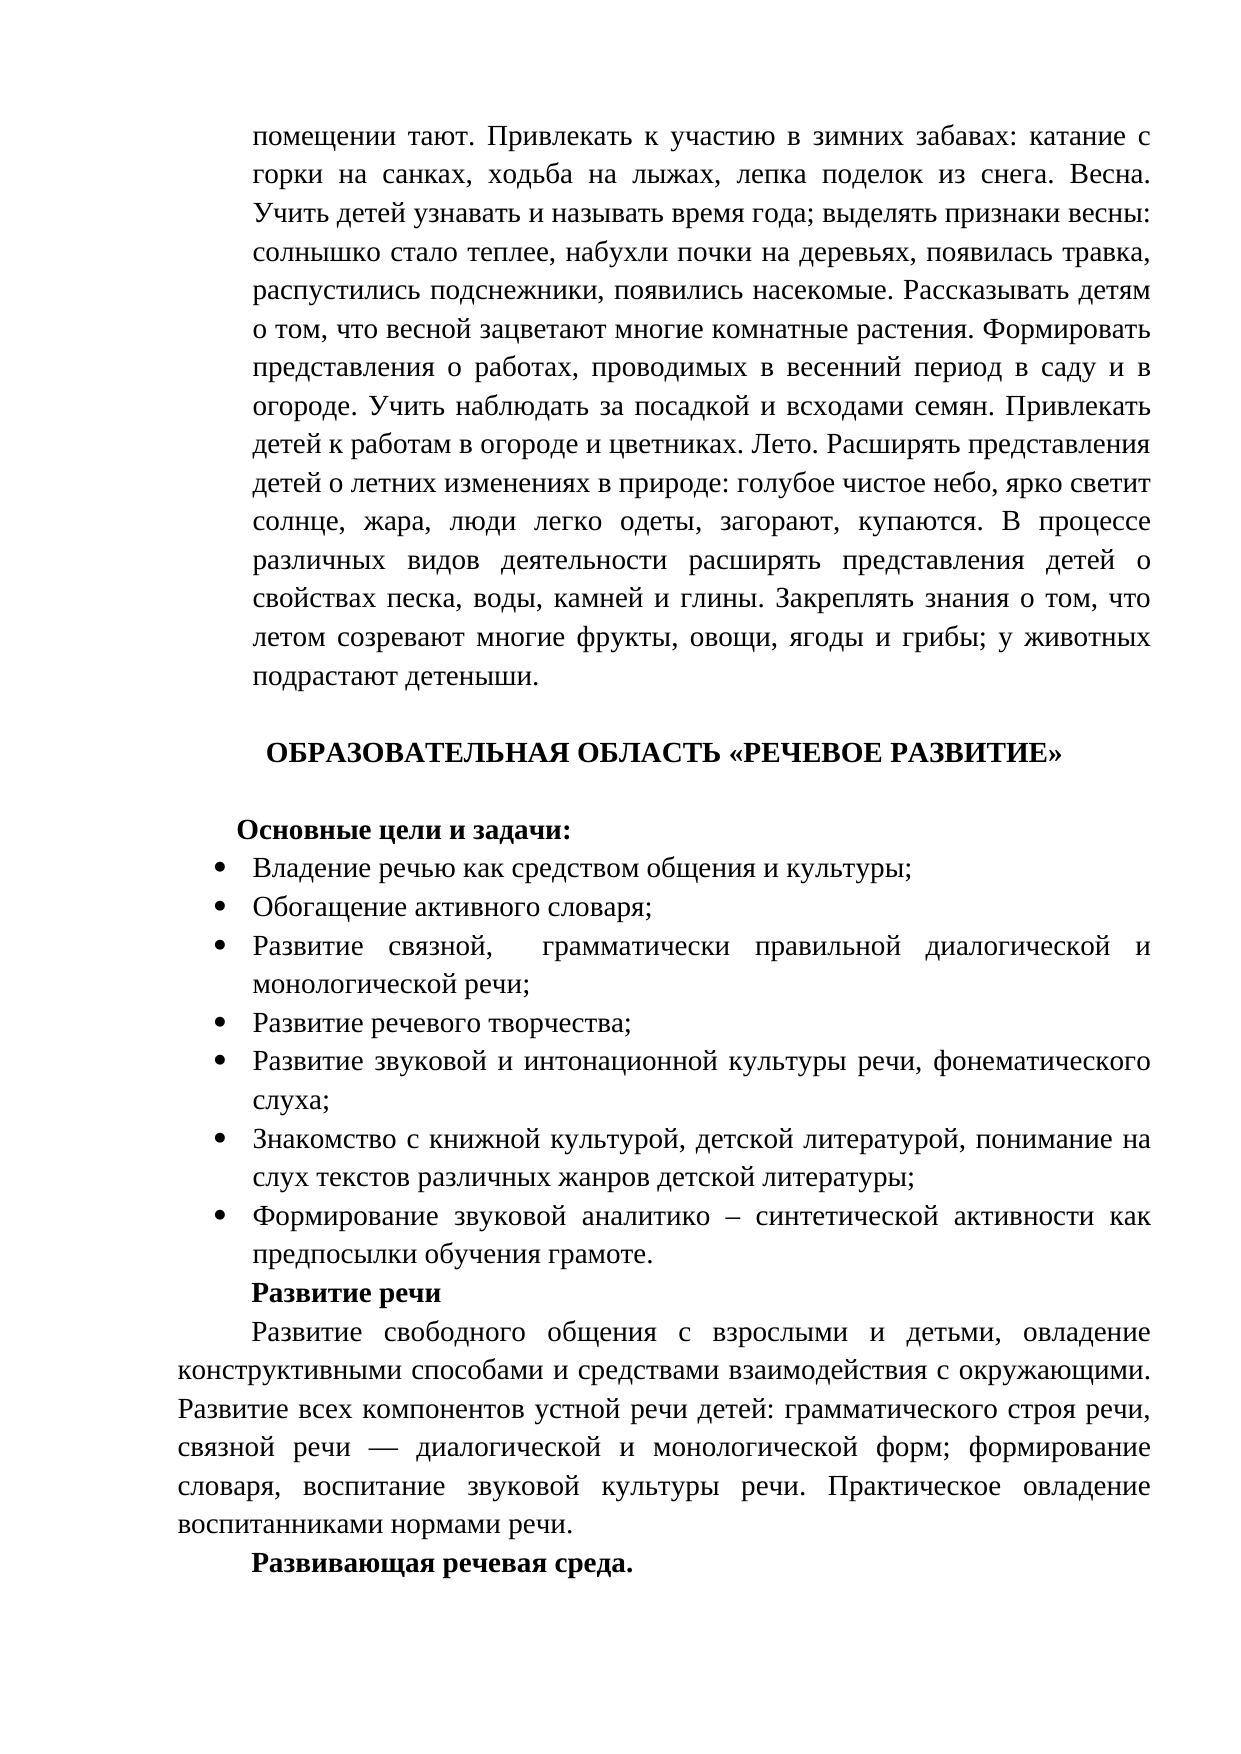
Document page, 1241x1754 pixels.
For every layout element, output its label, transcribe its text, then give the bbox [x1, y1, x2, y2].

list Развивающая речевая среда. [177, 1545, 1152, 1578]
list Развитие речевого творчества; [215, 1005, 1152, 1038]
text ОБРАЗОВАТЕЛЬНАЯ ОБЛАСТЬ «РЕЧЕВОЕ РАЗВИТИЕ» [177, 735, 1152, 768]
list Развитие звуковой и интонационной культуры речи, фонематического слуха; [215, 1043, 1152, 1116]
list Формирование звуковой аналитико – синтетической активности как предпосылки обучения грамоте. [215, 1198, 1152, 1270]
text Основные цели и задачи: [177, 812, 1152, 845]
list Обогащение активного словаря; [215, 889, 1152, 923]
list Владение речью как средством общения и культуры; [215, 850, 1152, 884]
list Развитие связной, грамматически правильной диалогической и монологической речи; [215, 928, 1152, 1000]
list Знакомство с книжной культурой, детской литературой, понимание на слух текстов различных жанров детской литературы; [215, 1121, 1152, 1193]
list Развитие речи [177, 1275, 1152, 1309]
list Развитие свободного общения с взрослыми и детьми, овладение конструктивными способами и средствами взаимодействия с окружающими. Развитие всех компонентов устной речи детей: грамматического строя речи, связной речи — диалогической и монологической форм; формирование словаря, воспитание звуковой культуры речи. Практическое овладение воспитанниками нормами речи. [177, 1314, 1152, 1540]
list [215, 118, 1152, 691]
